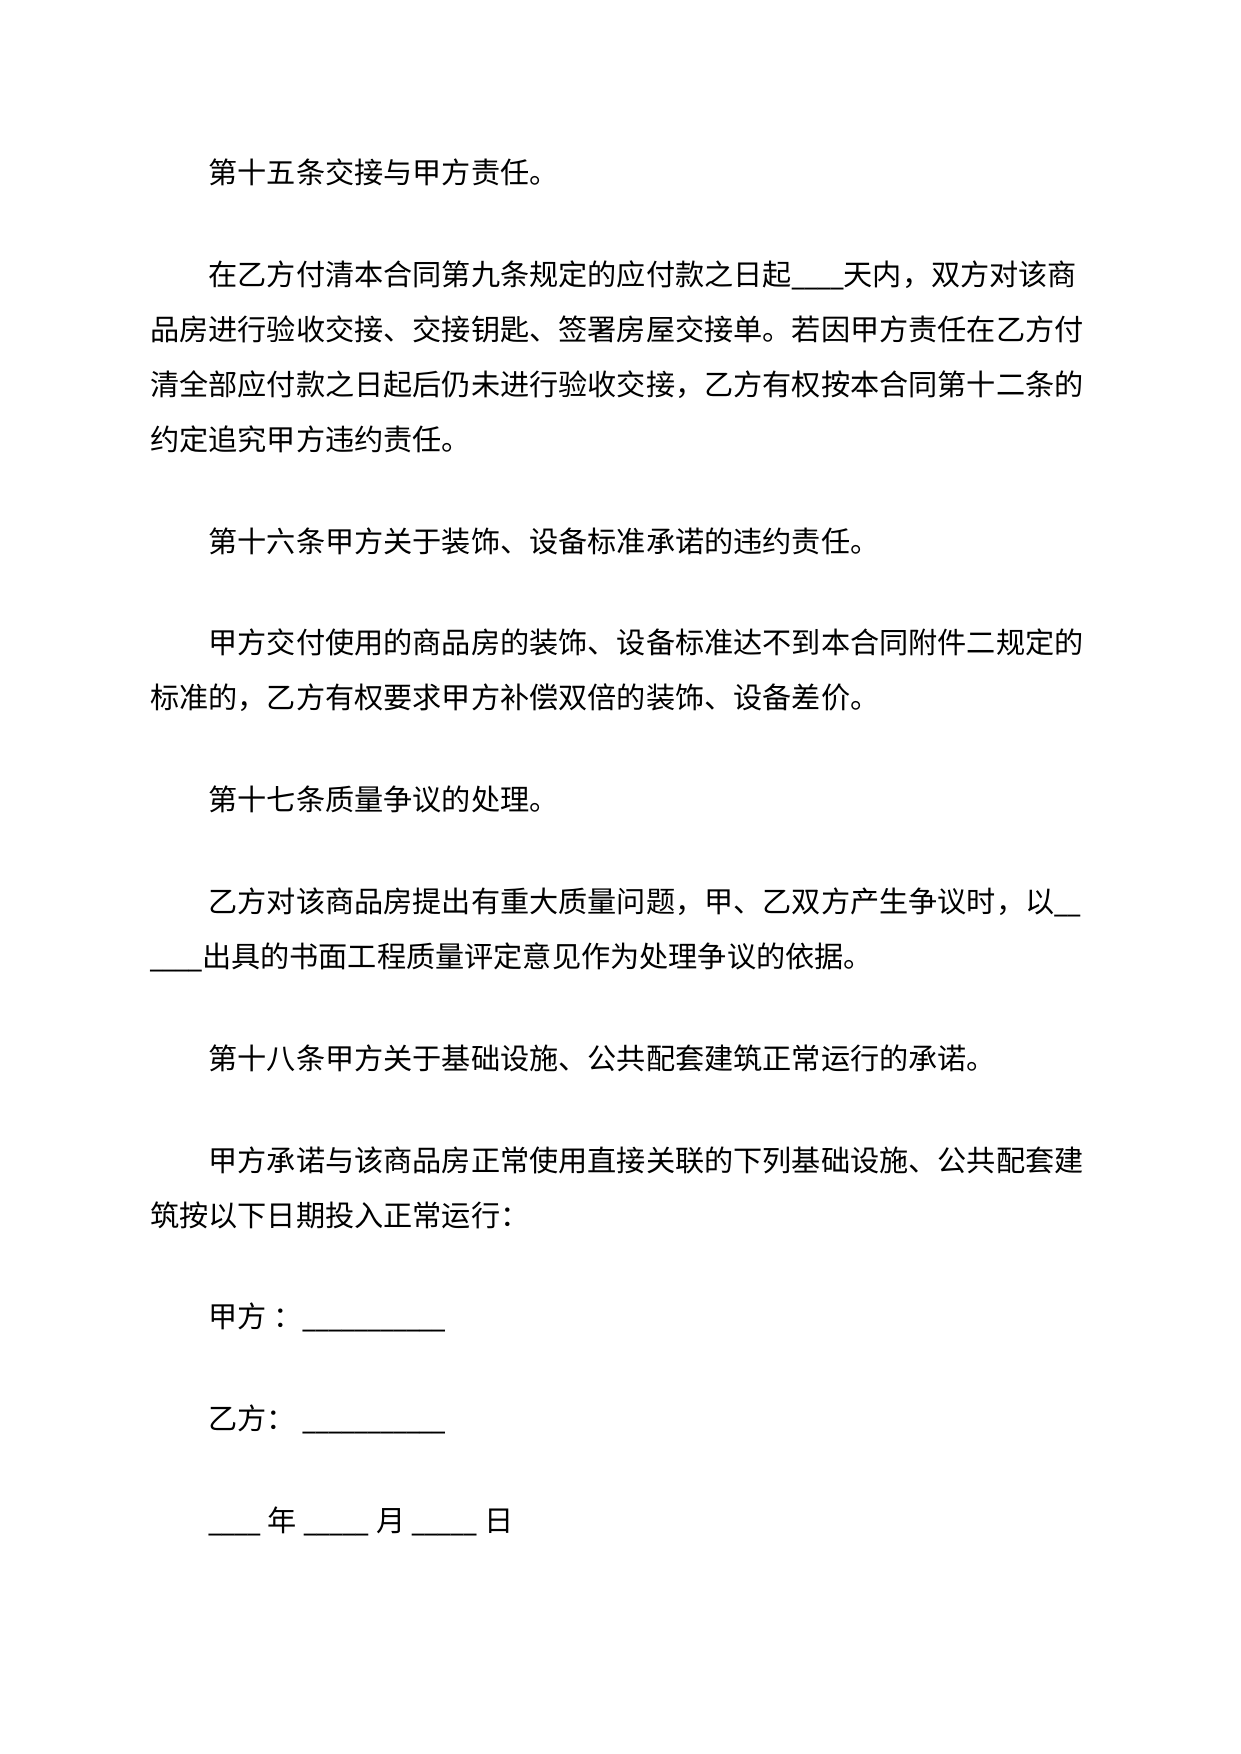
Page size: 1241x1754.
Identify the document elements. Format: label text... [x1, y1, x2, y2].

text ____ 年 _____ 月 _____ 日 [150, 1498, 1090, 1540]
text 第十七条质量争议的处理。 [150, 777, 1090, 819]
text 在乙方付清本合同第九条规定的应付款之日起____天内，双方对该商品房进行验收交接、交接钥匙、签署房屋交接单。若因甲方责任在乙方付清全部应付款之日起后仍未进行验收交接，乙方有权按本合同第十二条的约定追究甲方违约责任。 [150, 252, 1090, 459]
text 第十八条甲方关于基础设施、公共配套建筑正常运行的承诺。 [150, 1036, 1090, 1078]
text 乙方对该商品房提出有重大质量问题，甲、乙双方产生争议时，以______出具的书面工程质量评定意见作为处理争议的依据。 [150, 878, 1090, 976]
text 第十五条交接与甲方责任。 [150, 150, 1090, 192]
text 乙方： ___________ [150, 1396, 1090, 1438]
text 甲方承诺与该商品房正常使用直接关联的下列基础设施、公共配套建筑按以下日期投入正常运行： [150, 1137, 1090, 1234]
text 第十六条甲方关于装饰、设备标准承诺的违约责任。 [150, 518, 1090, 561]
text 甲方交付使用的商品房的装饰、设备标准达不到本合同附件二规定的标准的，乙方有权要求甲方补偿双倍的装饰、设备差价。 [150, 620, 1090, 717]
text 甲方 ：___________ [150, 1294, 1090, 1336]
